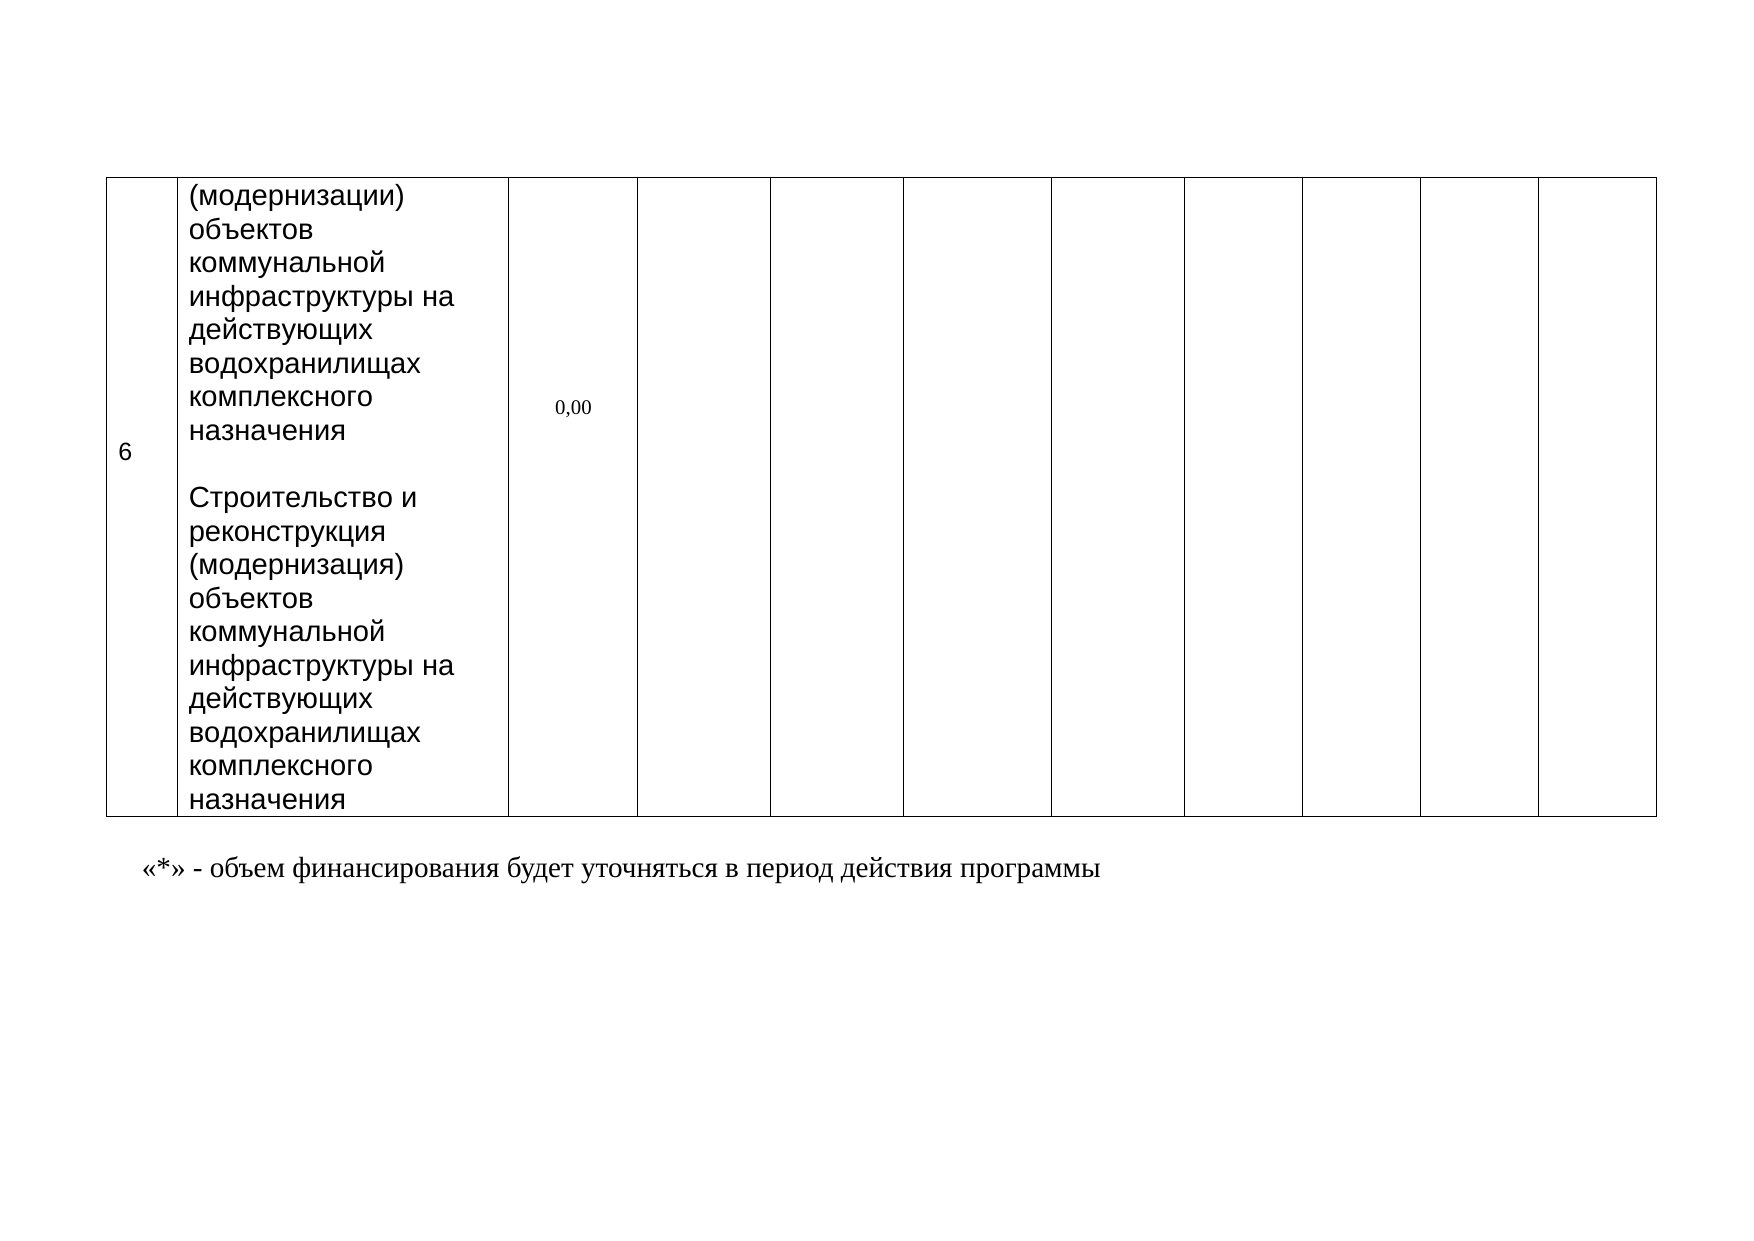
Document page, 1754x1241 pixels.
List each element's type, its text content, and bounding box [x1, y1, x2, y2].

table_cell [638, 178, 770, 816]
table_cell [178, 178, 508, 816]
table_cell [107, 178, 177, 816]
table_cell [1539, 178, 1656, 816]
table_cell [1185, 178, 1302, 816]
text «*» - объем финансирования будет уточняться в период действия программы [118, 850, 1636, 884]
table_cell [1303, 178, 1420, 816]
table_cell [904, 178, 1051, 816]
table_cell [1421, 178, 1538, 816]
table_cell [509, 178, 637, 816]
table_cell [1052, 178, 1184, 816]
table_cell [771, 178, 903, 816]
